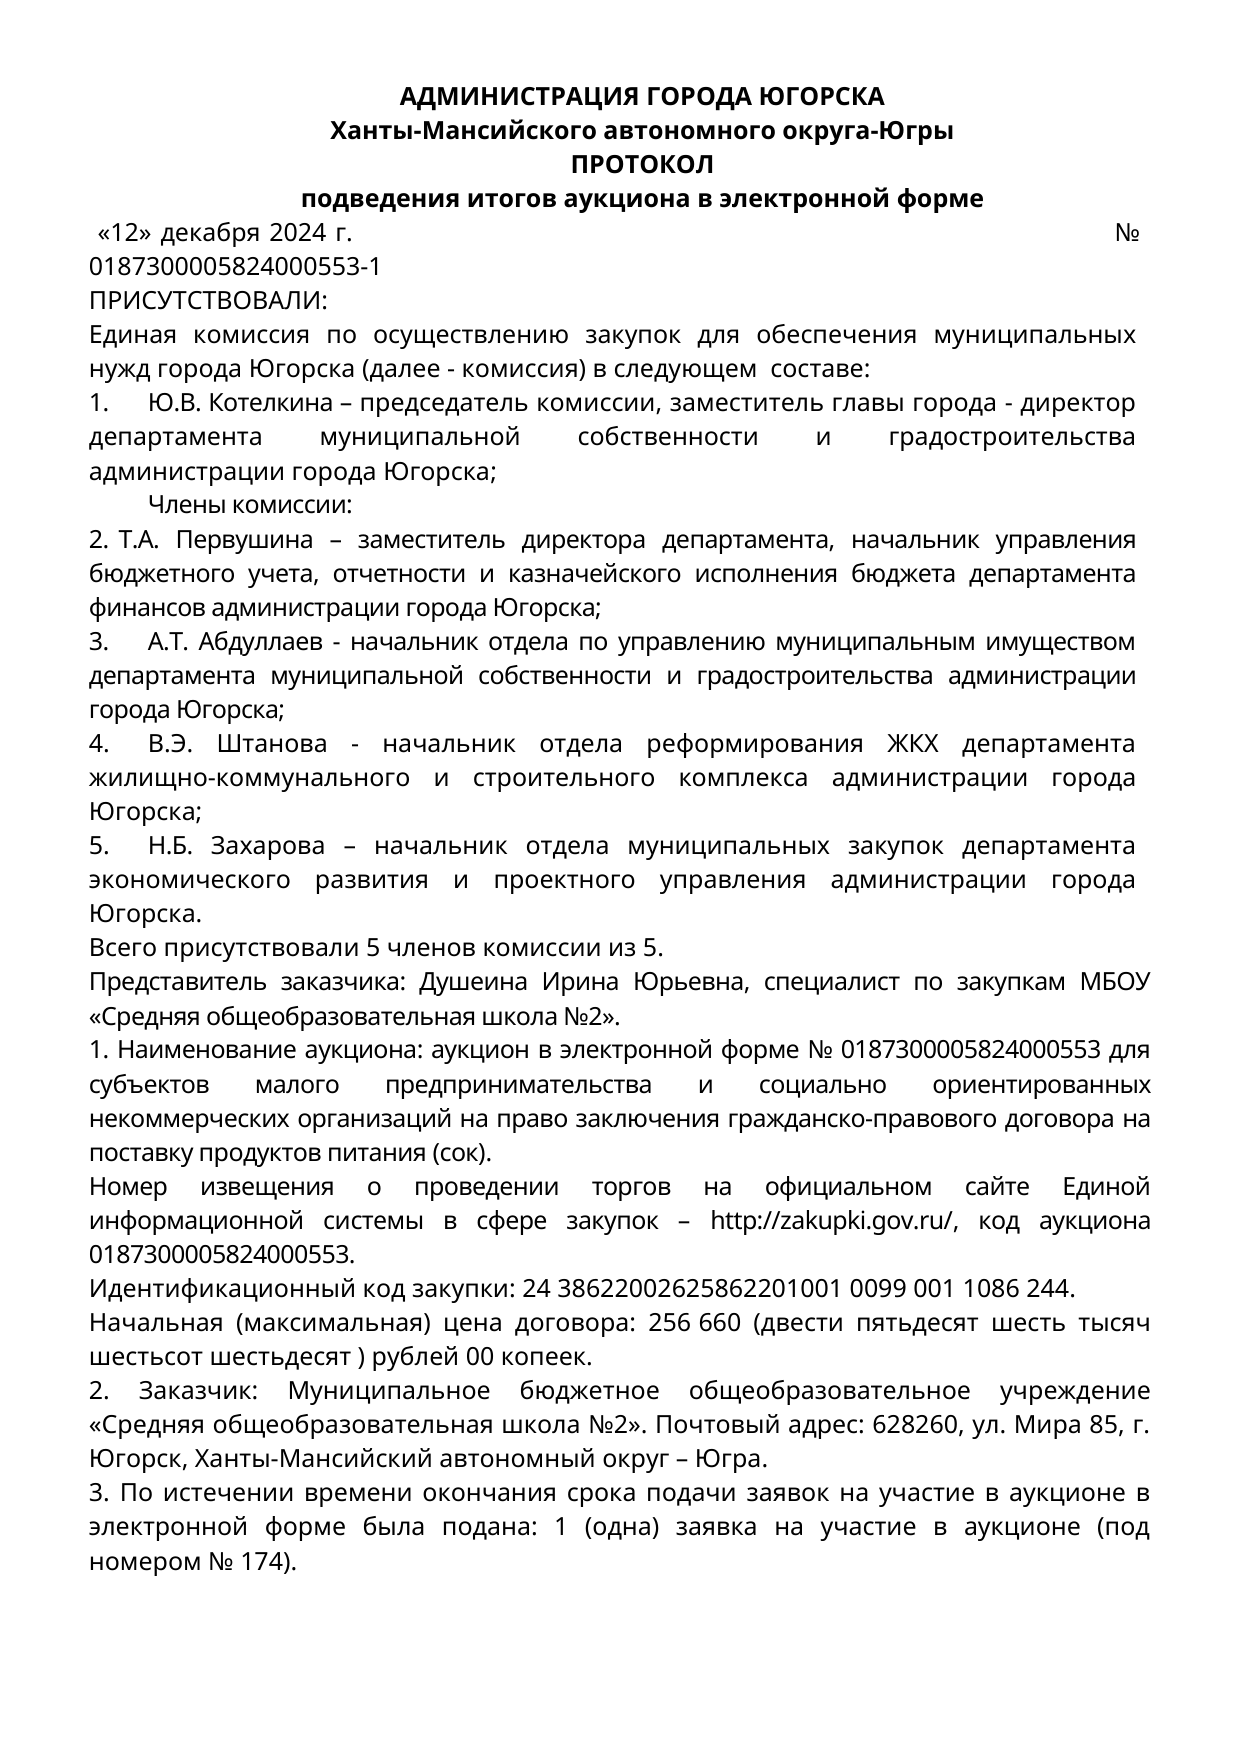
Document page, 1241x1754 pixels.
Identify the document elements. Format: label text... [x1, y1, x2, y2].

list Ю.В. Котелкина – председатель комиссии, заместитель главы города - директор департамента муниципальной собственности и градостроительства администрации города Югорска; [89, 385, 1137, 487]
text ПРОТОКОЛ [133, 147, 1152, 181]
list В.Э. Штанова - начальник отдела реформирования ЖКХ департамента жилищно-коммунального и строительного комплекса администрации города Югорска; [89, 726, 1137, 828]
text 3. По истечении времени окончания срока подачи заявок на участие в аукционе в электронной форме была подана: 1 (одна) заявка на участие в аукционе (под номером № 174). [89, 1475, 1152, 1577]
list 2. Заказчик: Муниципальное бюджетное общеобразовательное учреждение «Средняя общеобразовательная школа №2». Почтовый адрес: 628260, ул. Мира 85, г. Югорск, Ханты-Мансийский автономный округ – Югра. [89, 1373, 1152, 1475]
text Единая комиссия по осуществлению закупок для обеспечения муниципальных нужд города Югорска (далее - комиссия) в следующем составе: [89, 317, 1137, 385]
text 1. Наименование аукциона: аукцион в электронной форме № 0187300005824000553 для субъектов малого предпринимательства и социально ориентированных некоммерческих организаций на право заключения гражданско-правового договора на поставку продуктов питания (сок). [89, 1032, 1152, 1168]
list Члены комиссии: [89, 487, 1137, 521]
list Т.А. Первушина – заместитель директора департамента, начальник управления бюджетного учета, отчетности и казначейского исполнения бюджета департамента финансов администрации города Югорска; [89, 521, 1137, 623]
list Всего присутствовали 5 членов комиссии из 5. [89, 930, 1137, 964]
list А.Т. Абдуллаев - начальник отдела по управлению муниципальным имуществом департамента муниципальной собственности и градостроительства администрации города Югорска; [89, 623, 1137, 726]
text «12» декабря 2024 г. № 0187300005824000553-1 [89, 215, 1152, 283]
text подведения итогов аукциона в электронной форме [133, 181, 1152, 215]
list Представитель заказчика: Душеина Ирина Юрьевна, специалист по закупкам МБОУ «Средняя общеобразовательная школа №2». [89, 964, 1152, 1032]
text Идентификационный код закупки: 24 38622002625862201001 0099 001 1086 244. [89, 1271, 1152, 1305]
text АДМИНИСТРАЦИЯ ГОРОДА ЮГОРСКА [133, 78, 1152, 112]
text Начальная (максимальная) цена договора: 256 660 (двести пятьдесят шесть тысяч шестьсот шестьдесят ) рублей 00 копеек. [89, 1305, 1152, 1373]
list Н.Б. Захарова – начальник отдела муниципальных закупок департамента экономического развития и проектного управления администрации города Югорска. [89, 828, 1137, 930]
text Номер извещения о проведении торгов на официальном сайте Единой информационной системы в сфере закупок – http://zakupki.gov.ru/, код аукциона 0187300005824000553. [89, 1168, 1152, 1271]
text Ханты-Мансийского автономного округа-Югры [133, 112, 1152, 147]
list ПРИСУТСТВОВАЛИ: [89, 283, 1137, 317]
